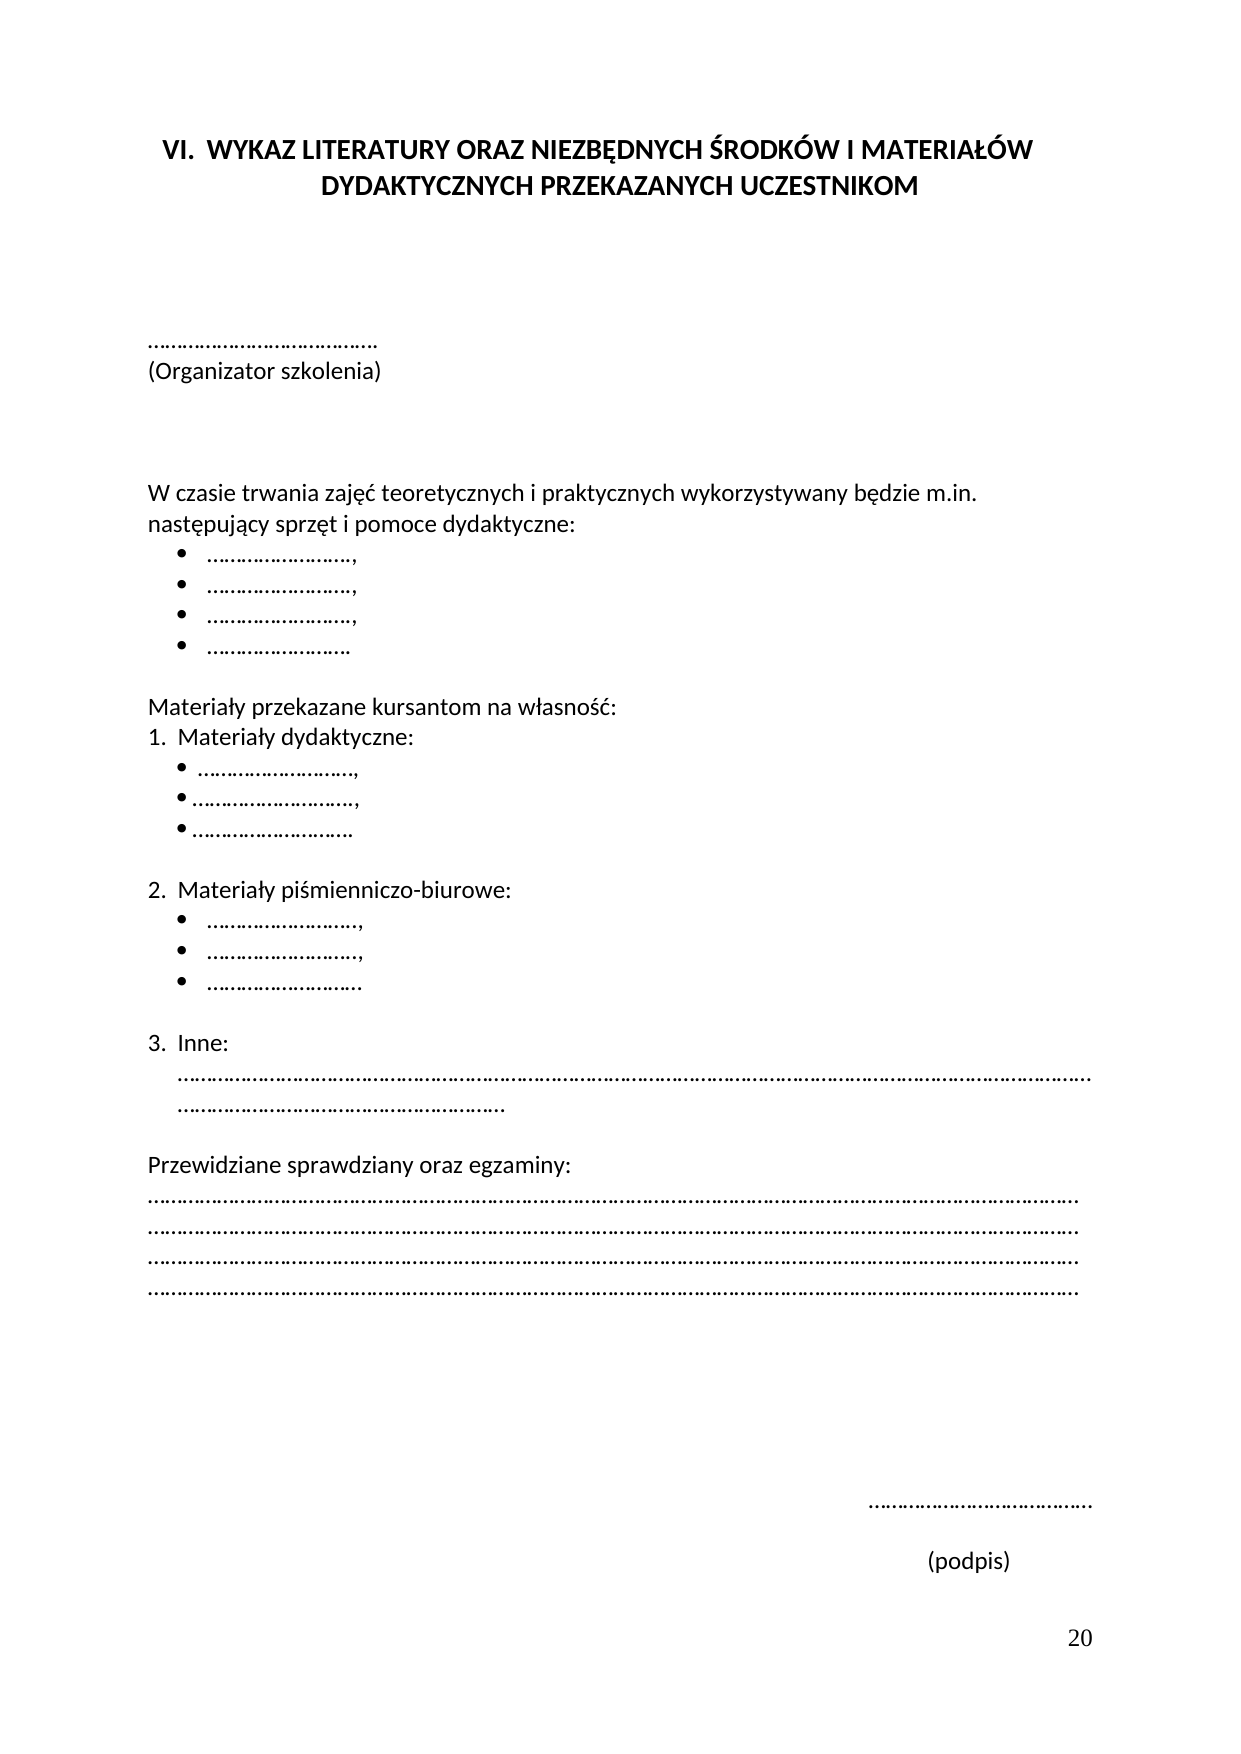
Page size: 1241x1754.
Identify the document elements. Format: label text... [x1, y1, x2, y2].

list …………………….., [177, 904, 1092, 935]
text W czasie trwania zajęć teoretycznych i praktycznych wykorzystywany będzie m.in. następujący sprzęt i pomoce dydaktyczne: [148, 477, 1092, 538]
list ………………………. [177, 813, 1092, 843]
list ………………………., [177, 782, 1092, 813]
list ………………………, [177, 752, 1092, 782]
list Materiały dydaktyczne: [148, 721, 1092, 752]
list ……………………., [177, 599, 1092, 630]
text Materiały przekazane kursantom na własność: [148, 691, 1092, 721]
text (Organizator szkolenia) [148, 355, 1092, 386]
text (podpis) [738, 1546, 1092, 1576]
list ……………………., [177, 569, 1092, 599]
text ……………………………………………………………………………………………………………………………………………………………………………………………………………………………………………………………………………………………………………………………………………………………………………………………………………………………………………………………………………………………………………………………………………………………………………………………… [148, 1179, 1092, 1301]
list ……………………… [177, 966, 1092, 996]
text ………………………………… [148, 1484, 1092, 1515]
list …………………….., [177, 935, 1092, 966]
list ……………………. [177, 630, 1092, 660]
text Przewidziane sprawdziany oraz egzaminy: [148, 1149, 1092, 1179]
text …………………………………. [148, 325, 1092, 355]
list Materiały piśmienniczo-biurowe: [148, 874, 1092, 904]
list Inne: ……………………………………………………………………………………………………………………………………………………………………………………………… [148, 1027, 1092, 1118]
subtitle WYKAZ LITERATURY ORAZ NIEZBĘDNYCH ŚRODKÓW I MATERIAŁÓW DYDAKTYCZNYCH PRZEKAZANYCH UCZESTNIKOM [103, 131, 1092, 203]
list ……………………., [177, 538, 1092, 569]
